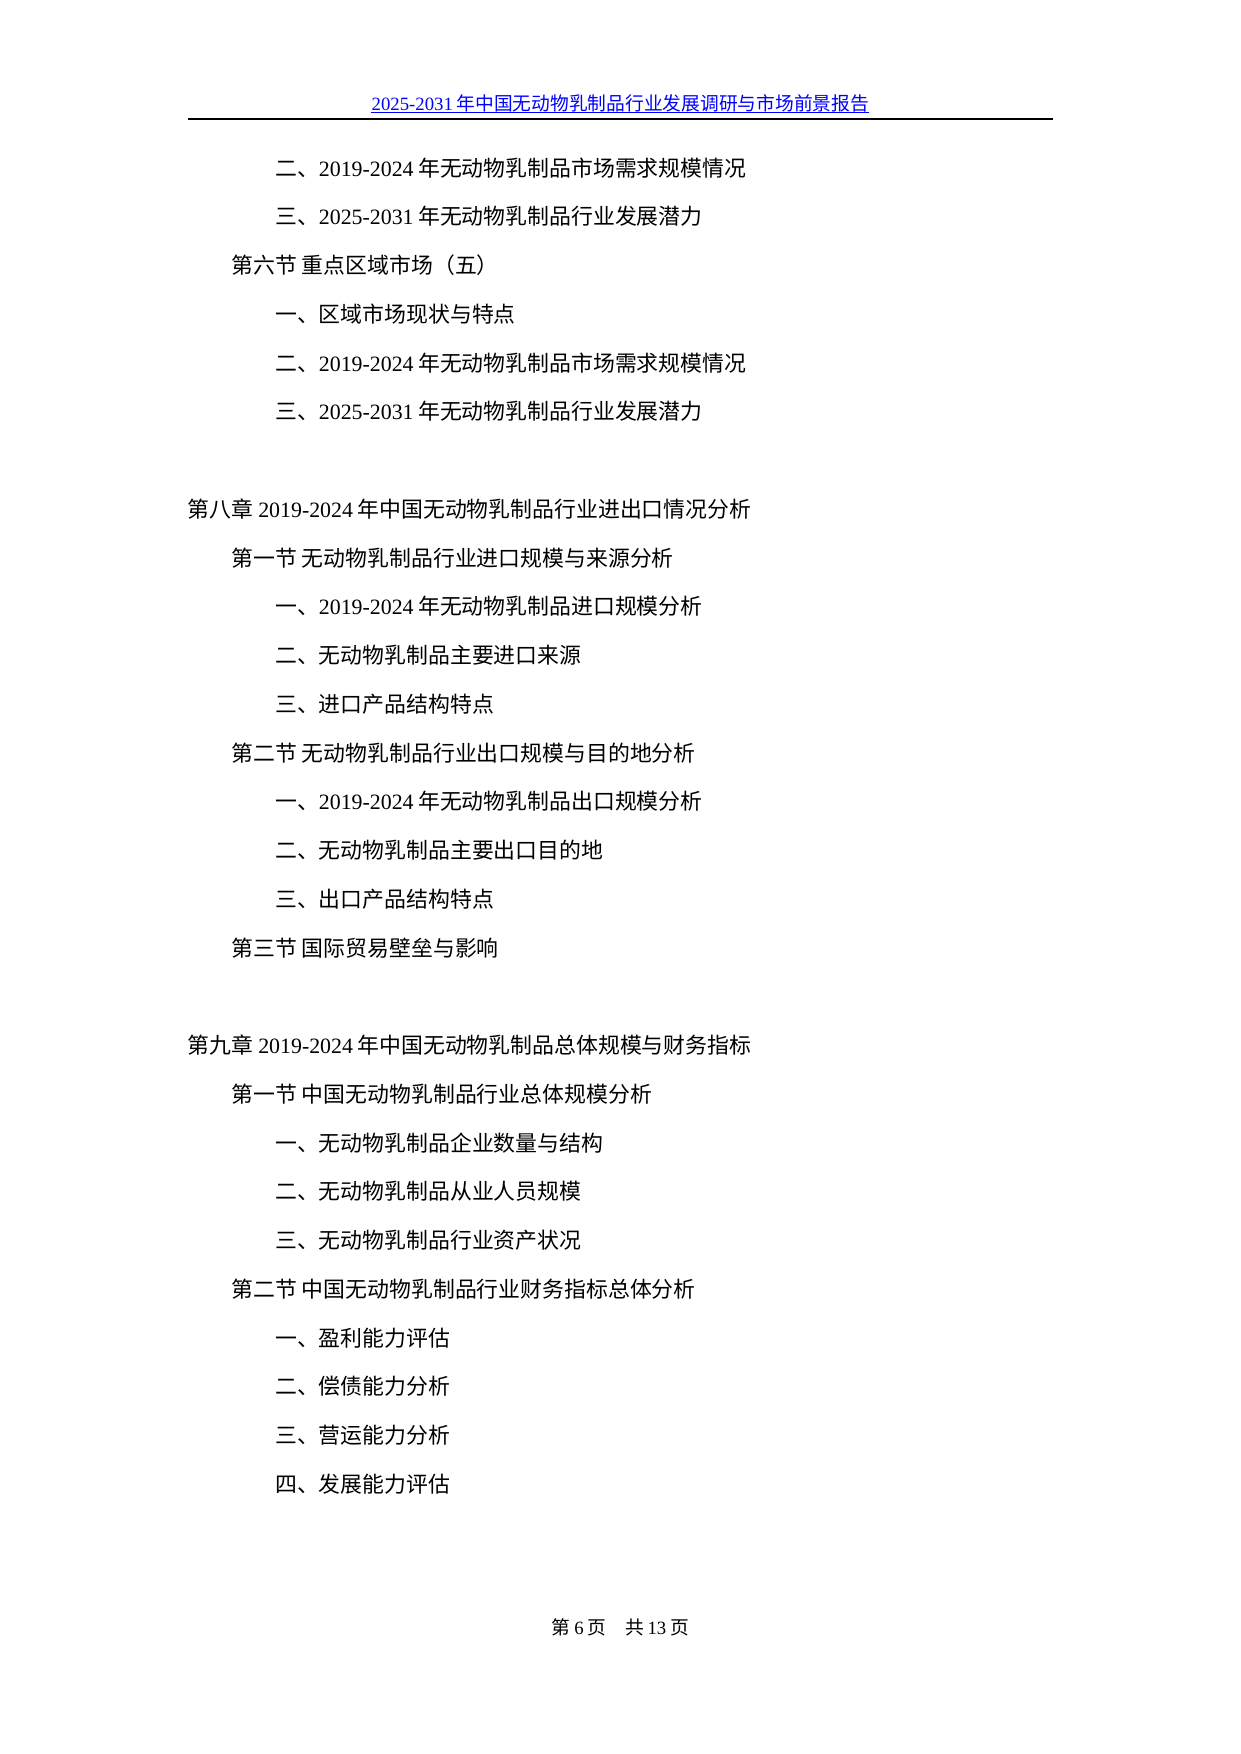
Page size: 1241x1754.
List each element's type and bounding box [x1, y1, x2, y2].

text [187, 150, 1053, 1499]
